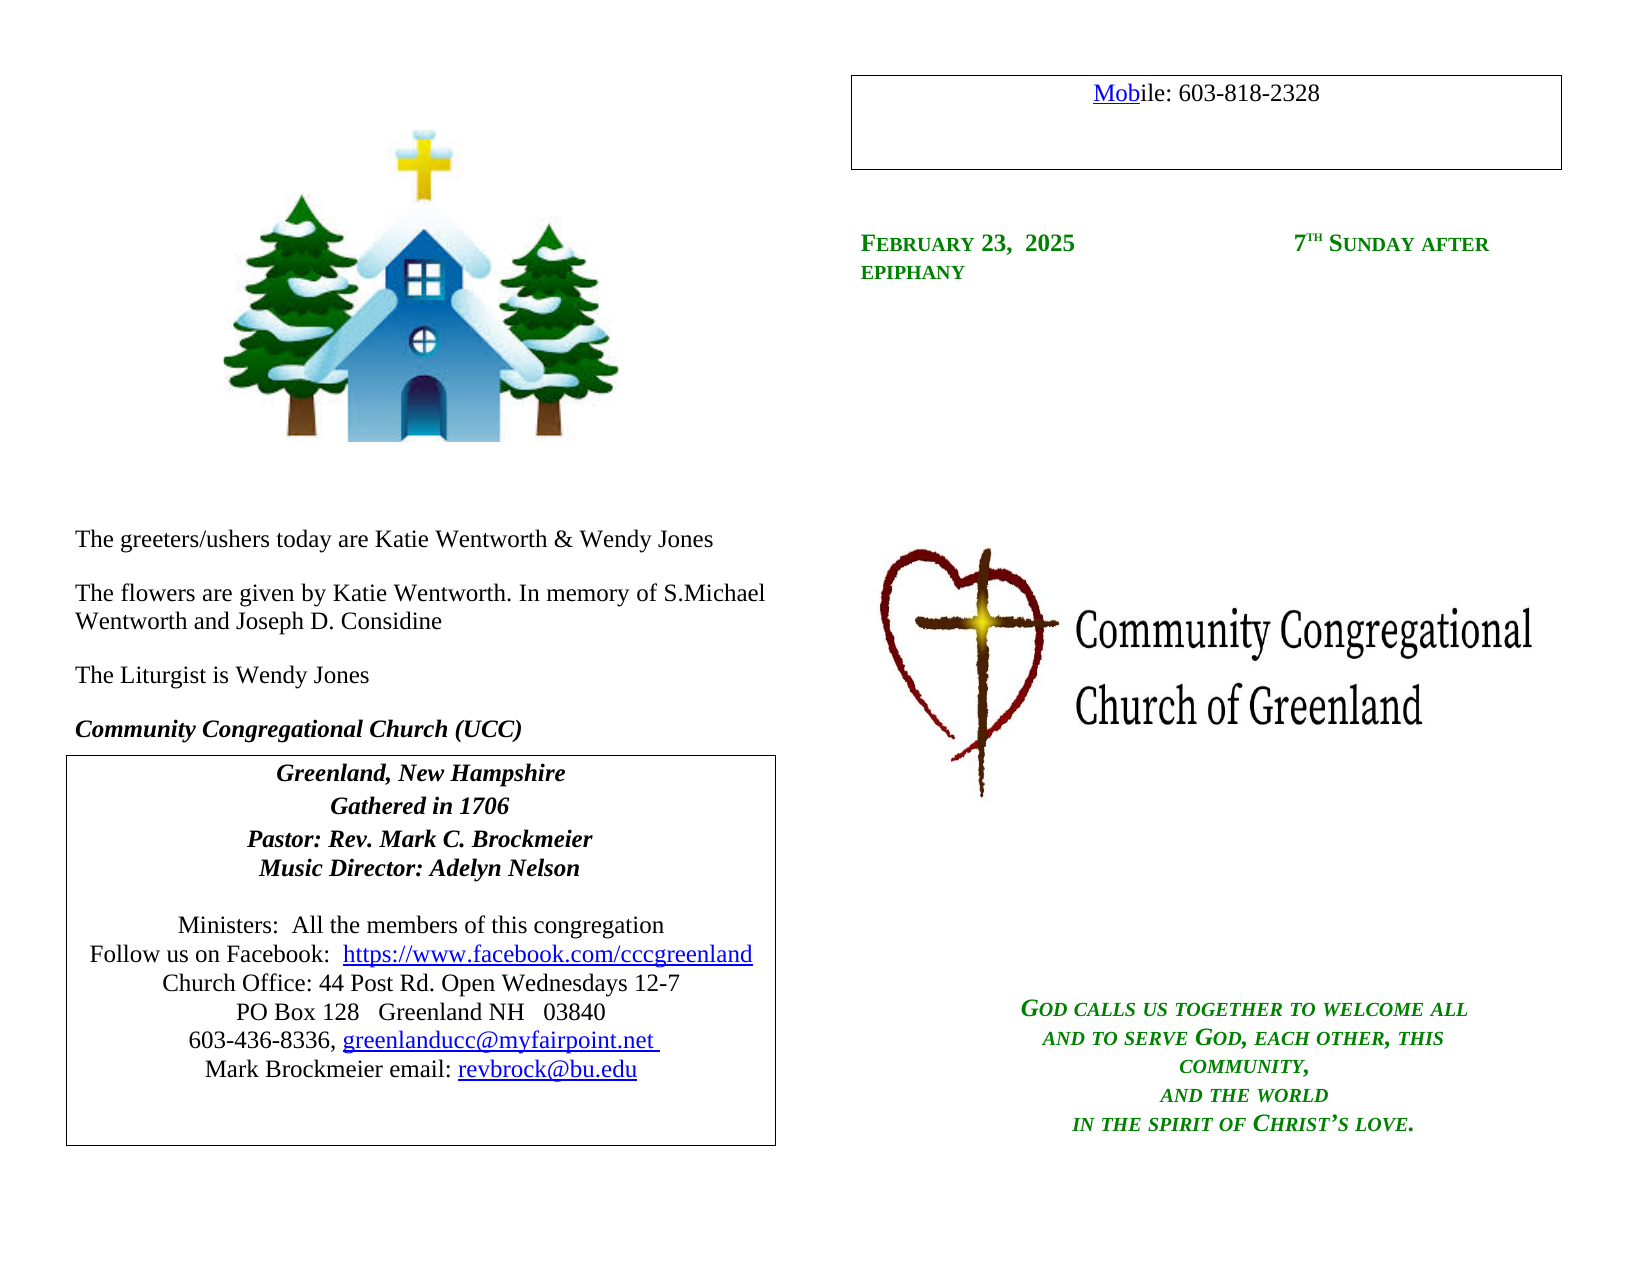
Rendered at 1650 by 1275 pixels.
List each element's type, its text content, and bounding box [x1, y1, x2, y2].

picture [860, 381, 1553, 958]
text Music Director: Adelyn Nelson [75, 853, 767, 882]
text PO Box 128 Greenland NH 03840 [75, 997, 767, 1025]
text Mark Brockmeier email: revbrock@bu.edu [67, 1051, 775, 1145]
text Pastor: Rev. Mark C. Brockmeier [67, 821, 775, 853]
text The greeters/ushers today are Katie Wentworth & Wendy Jones [75, 524, 767, 553]
text Community Congregational Church (UCC) [75, 714, 767, 743]
text Gathered in 1706 [67, 788, 775, 820]
text Church Office: 44 Post Rd. Open Wednesdays 12-7 [75, 968, 767, 997]
text Follow us on Facebook: https://www.facebook.com/cccgreenland [75, 939, 767, 968]
text Ministers: All the members of this congregation [75, 910, 767, 939]
text The Liturgist is Wendy Jones [75, 660, 767, 689]
text The flowers are given by Katie Wentworth. In memory of S.Michael Wentworth and Joseph D. Considine [75, 578, 767, 635]
text 603-436-8336, greenlanducc@myfairpoint.net [75, 1025, 767, 1051]
text Mobile: 603-818-2328 [852, 76, 1561, 169]
title February 23, 2025 7th Sunday after epiphany [861, 228, 1552, 285]
picture [223, 130, 619, 442]
text Greenland, New Hampshire [67, 756, 775, 787]
